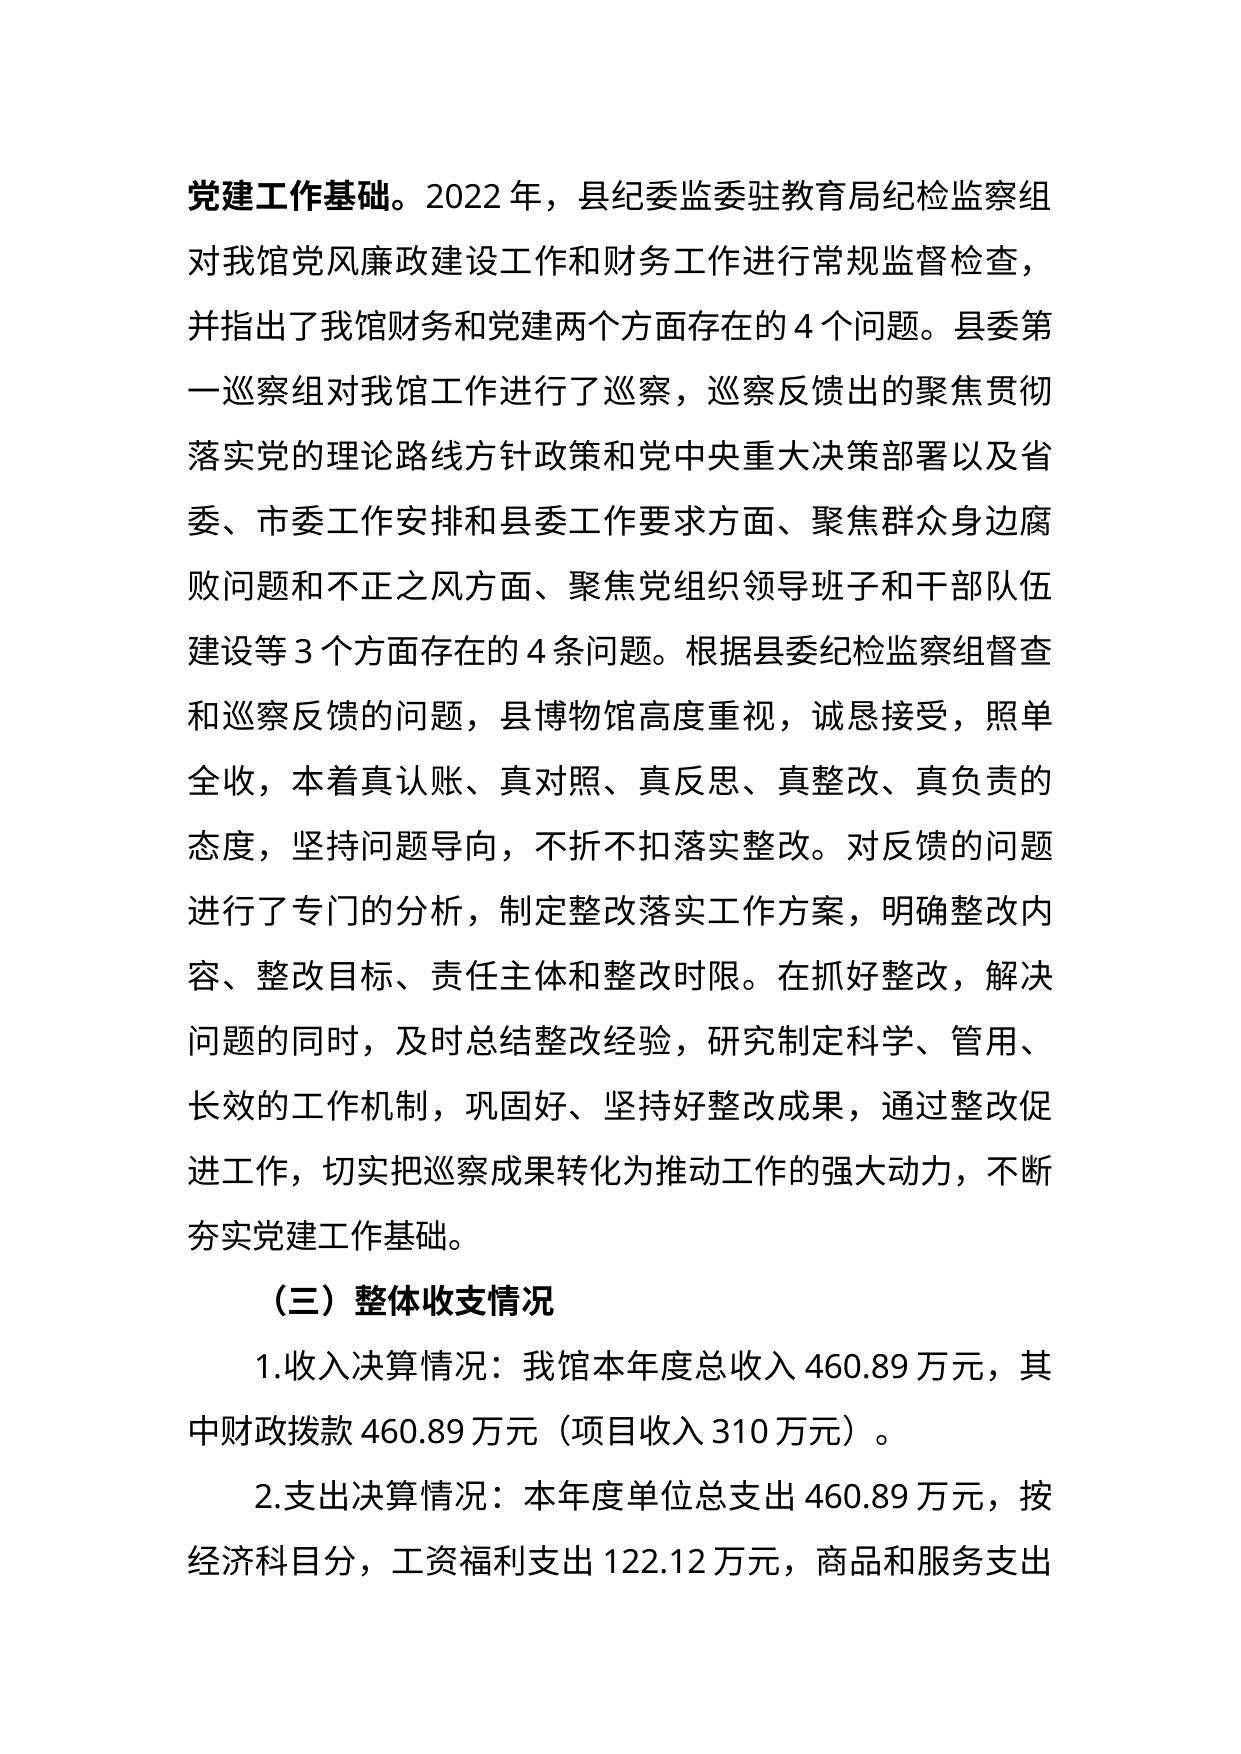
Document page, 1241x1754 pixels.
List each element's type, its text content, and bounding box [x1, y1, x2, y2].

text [187, 1462, 1053, 1592]
text 1.收入决算情况：我馆本年度总收入460.89万元，其中财政拨款460.89万元（项目收入310万元）。 [187, 1332, 1053, 1462]
text （三）整体收支情况 [187, 1267, 1053, 1332]
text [187, 162, 1053, 885]
